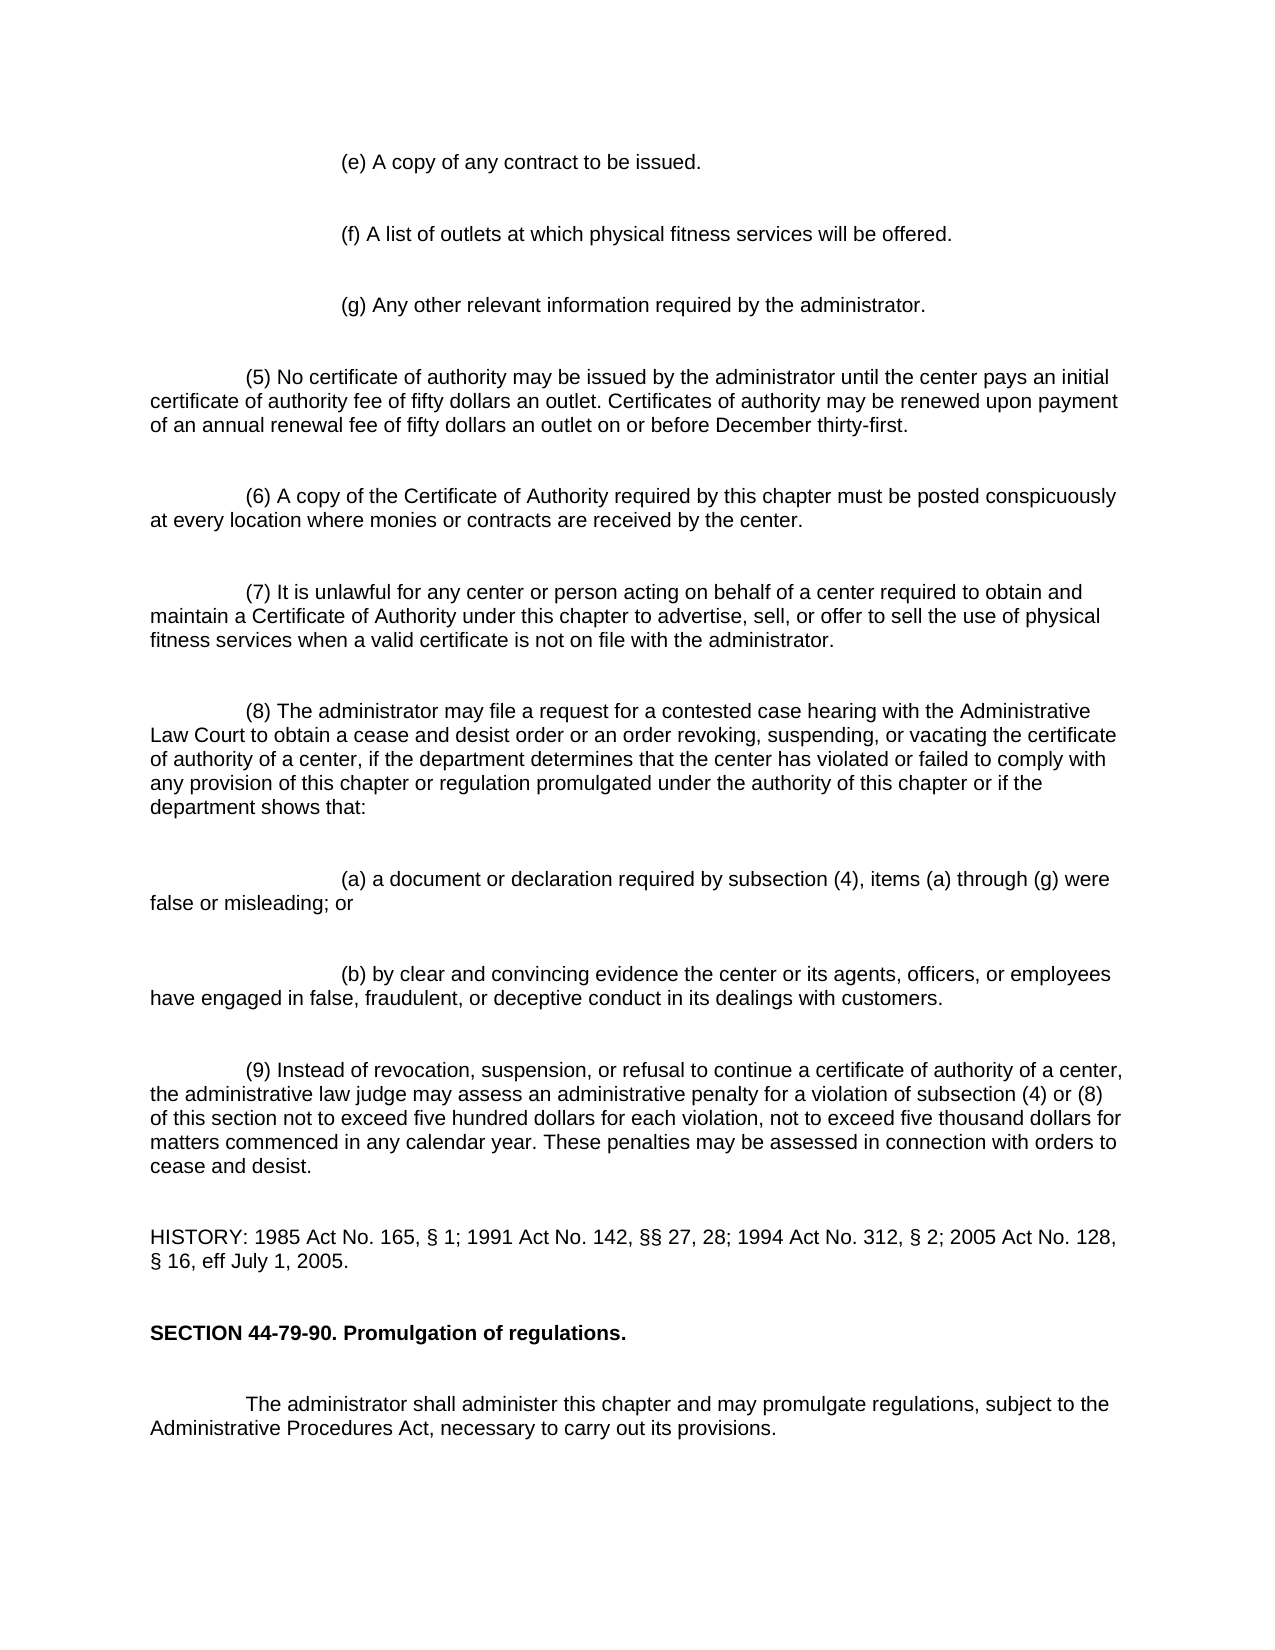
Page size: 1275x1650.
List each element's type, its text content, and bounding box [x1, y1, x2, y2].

text (9) Instead of revocation, suspension, or refusal to continue a certificate of authority of a center, the administrative law judge may assess an administrative penalty for a violation of subsection (4) or (8) of this section not to exceed five hundred dollars for each violation, not to exceed five thousand dollars for matters commenced in any calendar year. These penalties may be assessed in connection with orders to cease and desist. [150, 1058, 1125, 1201]
text (7) It is unlawful for any center or person acting on behalf of a center required to obtain and maintain a Certificate of Authority under this chapter to advertise, sell, or offer to sell the use of physical fitness services when a valid certificate is not on file with the administrator. [150, 580, 1125, 675]
text (a) a document or declaration required by subsection (4), items (a) through (g) were false or misleading; or [150, 867, 1125, 938]
text (8) The administrator may file a request for a contested case hearing with the Administrative Law Court to obtain a cease and desist order or an order revoking, suspending, or vacating the certificate of authority of a center, if the department determines that the center has violated or failed to comply with any provision of this chapter or regulation promulgated under the authority of this chapter or if the department shows that: [150, 699, 1125, 843]
text The administrator shall administer this chapter and may promulgate regulations, subject to the Administrative Procedures Act, necessary to carry out its provisions. [150, 1392, 1125, 1464]
text (b) by clear and convincing evidence the center or its agents, officers, or employees have engaged in false, fraudulent, or deceptive conduct in its dealings with customers. [150, 962, 1125, 1034]
text SECTION 44-79-90. Promulgation of regulations. [150, 1321, 1125, 1368]
text HISTORY: 1985 Act No. 165, § 1; 1991 Act No. 142, §§ 27, 28; 1994 Act No. 312, § 2; 2005 Act No. 128, § 16, eff July 1, 2005. [150, 1225, 1125, 1297]
text (6) A copy of the Certificate of Authority required by this chapter must be posted conspicuously at every location where monies or contracts are received by the center. [150, 484, 1125, 556]
text (e) A copy of any contract to be issued. [150, 150, 1125, 198]
text (f) A list of outlets at which physical fitness services will be offered. [150, 222, 1125, 269]
text (5) No certificate of authority may be issued by the administrator until the center pays an initial certificate of authority fee of fifty dollars an outlet. Certificates of authority may be renewed upon payment of an annual renewal fee of fifty dollars an outlet on or before December thirty-first. [150, 365, 1125, 460]
text (g) Any other relevant information required by the administrator. [150, 293, 1125, 341]
